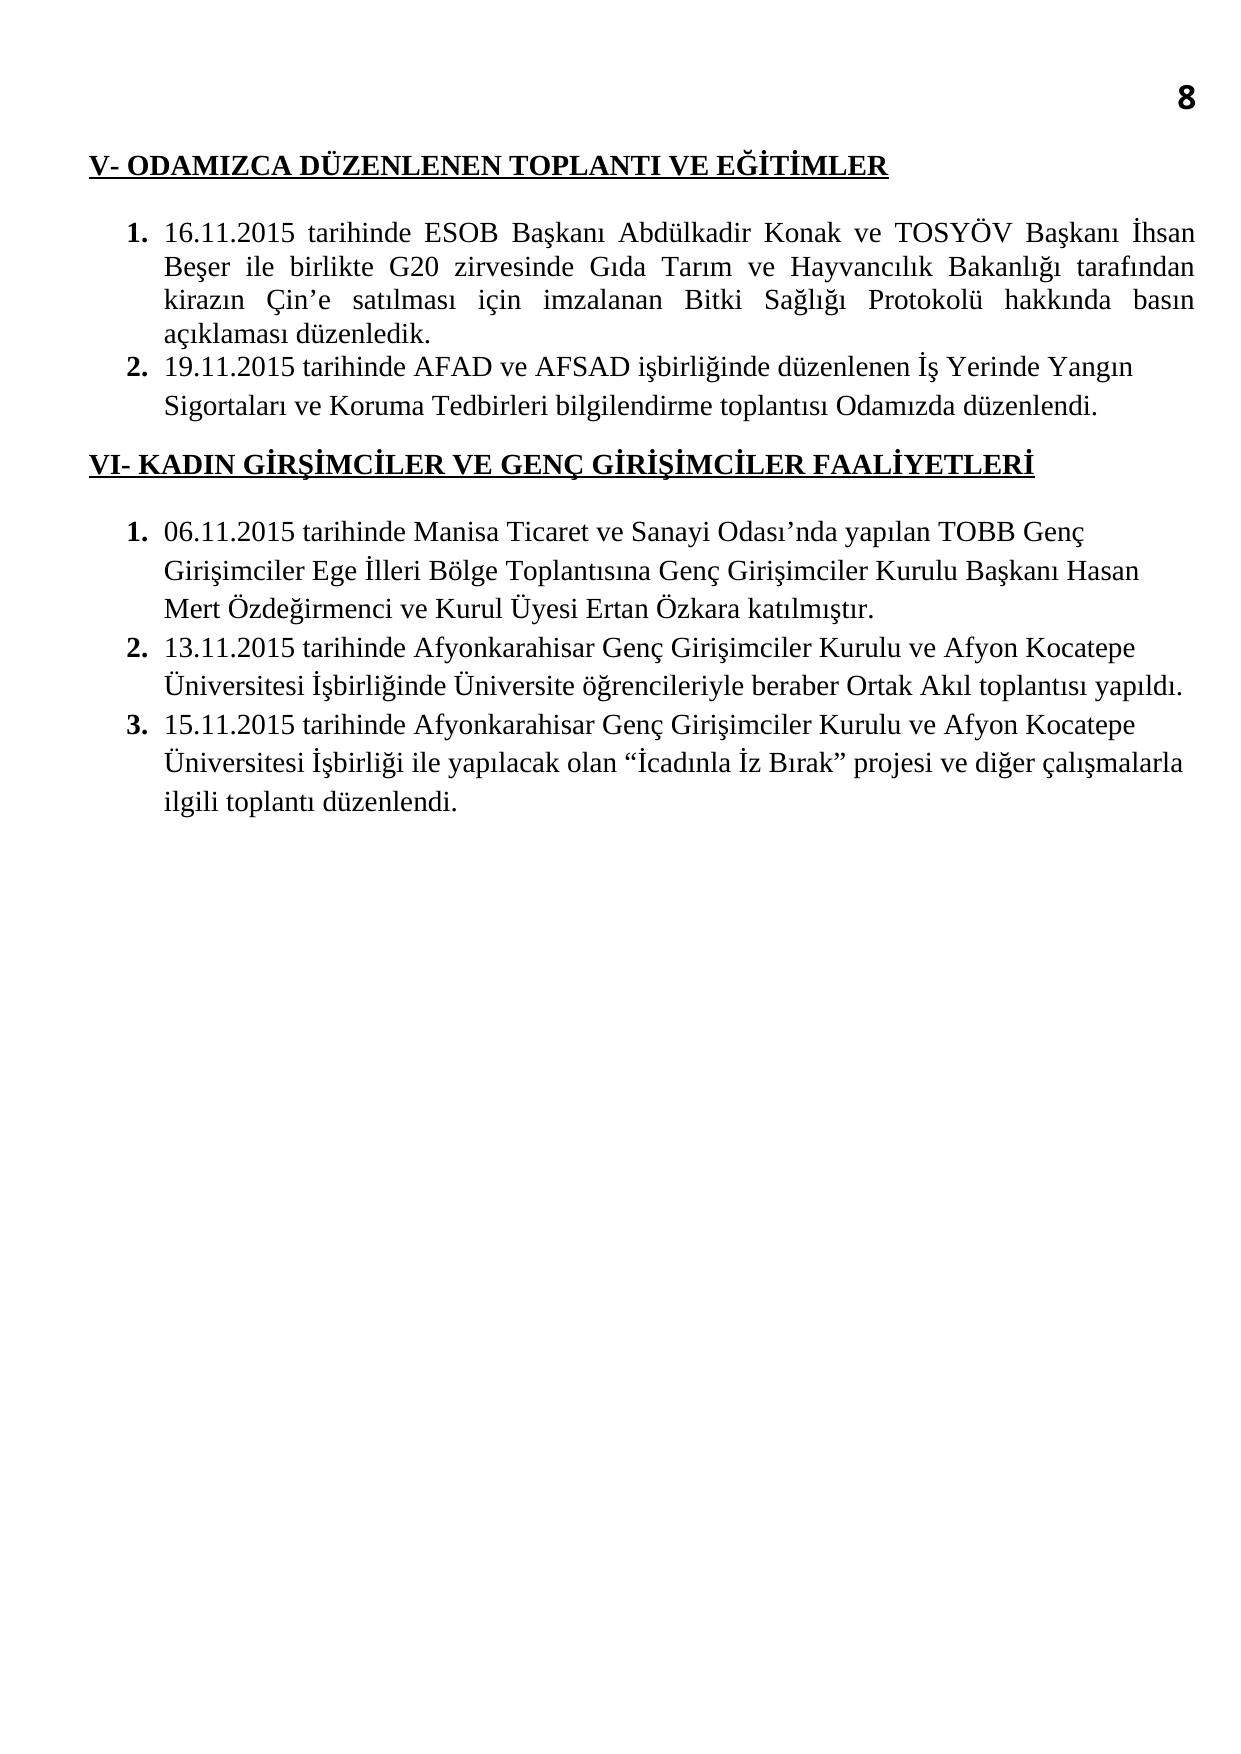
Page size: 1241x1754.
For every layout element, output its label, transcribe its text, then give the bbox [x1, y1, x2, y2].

list 19.11.2015 tarihinde AFAD ve AFSAD işbirliğinde düzenlenen İş Yerinde Yangın Sigortaları ve Koruma Tedbirleri bilgilendirme toplantısı Odamızda düzenlendi. [126, 349, 1196, 421]
list 13.11.2015 tarihinde Afyonkarahisar Genç Girişimciler Kurulu ve Afyon Kocatepe Üniversitesi İşbirliğinde Üniversite öğrencileriyle beraber Ortak Akıl toplantısı yapıldı. [126, 630, 1196, 702]
list 16.11.2015 tarihinde ESOB Başkanı Abdülkadir Konak ve TOSYÖV Başkanı İhsan Beşer ile birlikte G20 zirvesinde Gıda Tarım ve Hayvancılık Bakanlığı tarafından kirazın Çin’e satılması için imzalanan Bitki Sağlığı Protokolü hakkında basın açıklaması düzenledik. [126, 215, 1196, 349]
list 06.11.2015 tarihinde Manisa Ticaret ve Sanayi Odası’nda yapılan TOBB Genç Girişimciler Ege İlleri Bölge Toplantısına Genç Girişimciler Kurulu Başkanı Hasan Mert Özdeğirmenci ve Kurul Üyesi Ertan Özkara katılmıştır. [126, 514, 1196, 625]
text VI- KADIN GİRŞİMCİLER VE GENÇ GİRİŞİMCİLER FAALİYETLERİ [89, 447, 1196, 481]
text V- ODAMIZCA DÜZENLENEN TOPLANTI VE EĞİTİMLER [89, 148, 1196, 182]
list 15.11.2015 tarihinde Afyonkarahisar Genç Girişimciler Kurulu ve Afyon Kocatepe Üniversitesi İşbirliği ile yapılacak olan “İcadınla İz Bırak” projesi ve diğer çalışmalarla ilgili toplantı düzenlendi. [126, 707, 1196, 818]
